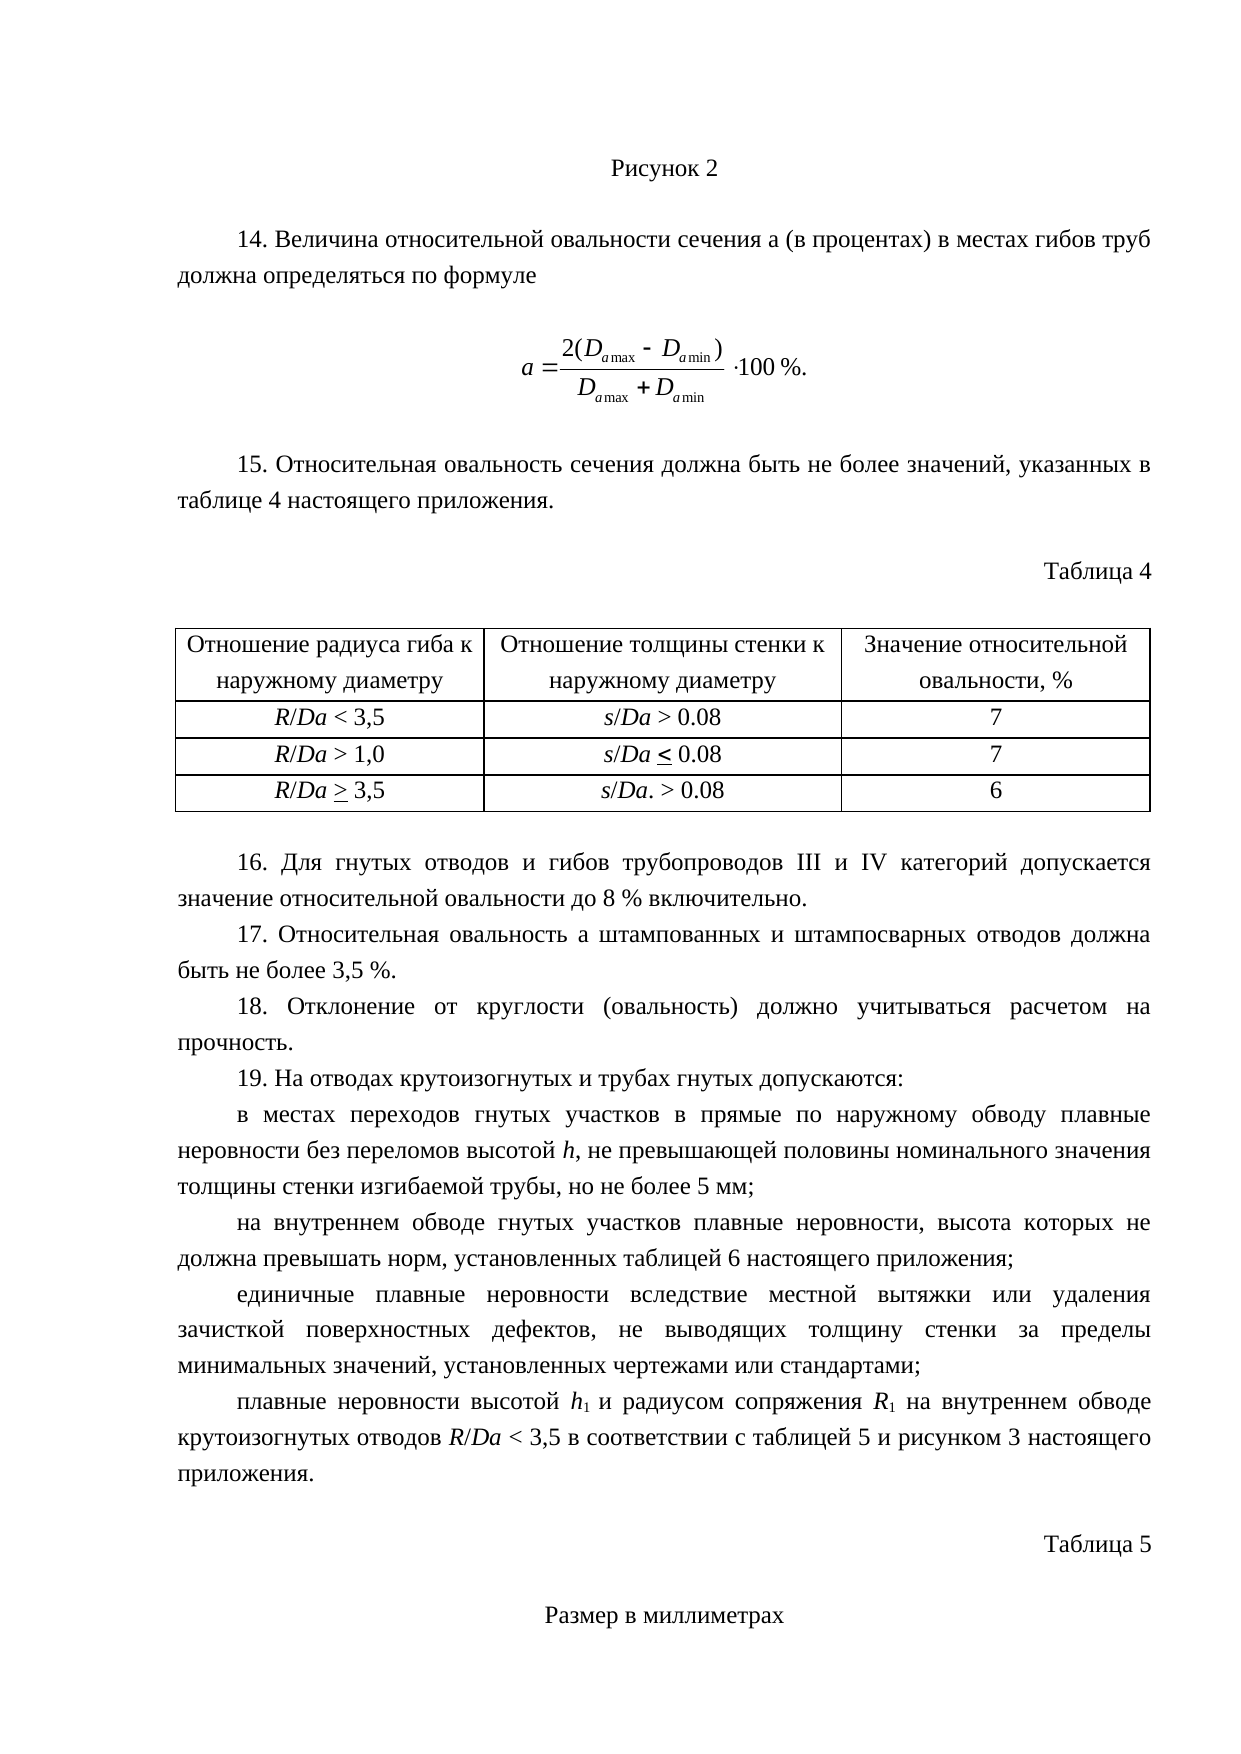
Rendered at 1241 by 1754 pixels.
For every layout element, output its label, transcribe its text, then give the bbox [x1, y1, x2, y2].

text единичные плавные неровности вследствие местной вытяжки или удаления зачисткой поверхностных дефектов, не выводящих толщину стенки за пределы минимальных значений, установленных чертежами или стандартами; [177, 1279, 1152, 1379]
text 18. Отклонение от круглости (овальность) должно учитываться расчетом на прочность. [177, 991, 1152, 1056]
text 19. На отводах крутоизогнутых и трубах гнутых допускаются: [177, 1063, 1152, 1092]
text 14. Величина относительной овальности сечения а (в процентах) в местах гибов труб должна определяться по формуле [177, 224, 1152, 289]
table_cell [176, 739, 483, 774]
text на внутреннем обводе гнутых участков плавные неровности, высота которых не должна превышать норм, установленных таблицей 6 настоящего приложения; [177, 1207, 1152, 1271]
text 17. Относительная овальность а штампованных и штампосварных отводов должна быть не более 3,5 %. [177, 919, 1152, 984]
text Рисунок 2 [177, 153, 1152, 182]
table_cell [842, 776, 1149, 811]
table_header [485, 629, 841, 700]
text Размер в миллиметрах [177, 1600, 1152, 1629]
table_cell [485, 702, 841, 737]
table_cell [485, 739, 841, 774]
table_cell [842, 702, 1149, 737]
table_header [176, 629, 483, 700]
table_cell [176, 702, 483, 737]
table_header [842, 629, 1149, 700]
text 15. Относительная овальность сечения должна быть не более значений, указанных в таблице 4 настоящего приложения. [177, 449, 1152, 514]
text Таблица 4 [177, 556, 1152, 585]
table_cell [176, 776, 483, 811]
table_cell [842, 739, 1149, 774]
text в местах переходов гнутых участков в прямые по наружному обводу плавные неровности без переломов высотой h, не превышающей половины номинального значения толщины стенки изгибаемой трубы, но не более 5 мм; [177, 1099, 1152, 1199]
text Таблица 5 [177, 1529, 1152, 1558]
text плавные неровности высотой h1 и радиусом сопряжения R1 на внутреннем обводе крутоизогнутых отводов R/Da < 3,5 в соответствии с таблицей 5 и рисунком 3 настоящего приложения. [177, 1386, 1152, 1487]
text 16. Для гнутых отводов и гибов трубопроводов III и IV категорий допускается значение относительной овальности до 8 % включительно. [177, 847, 1152, 912]
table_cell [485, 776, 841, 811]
